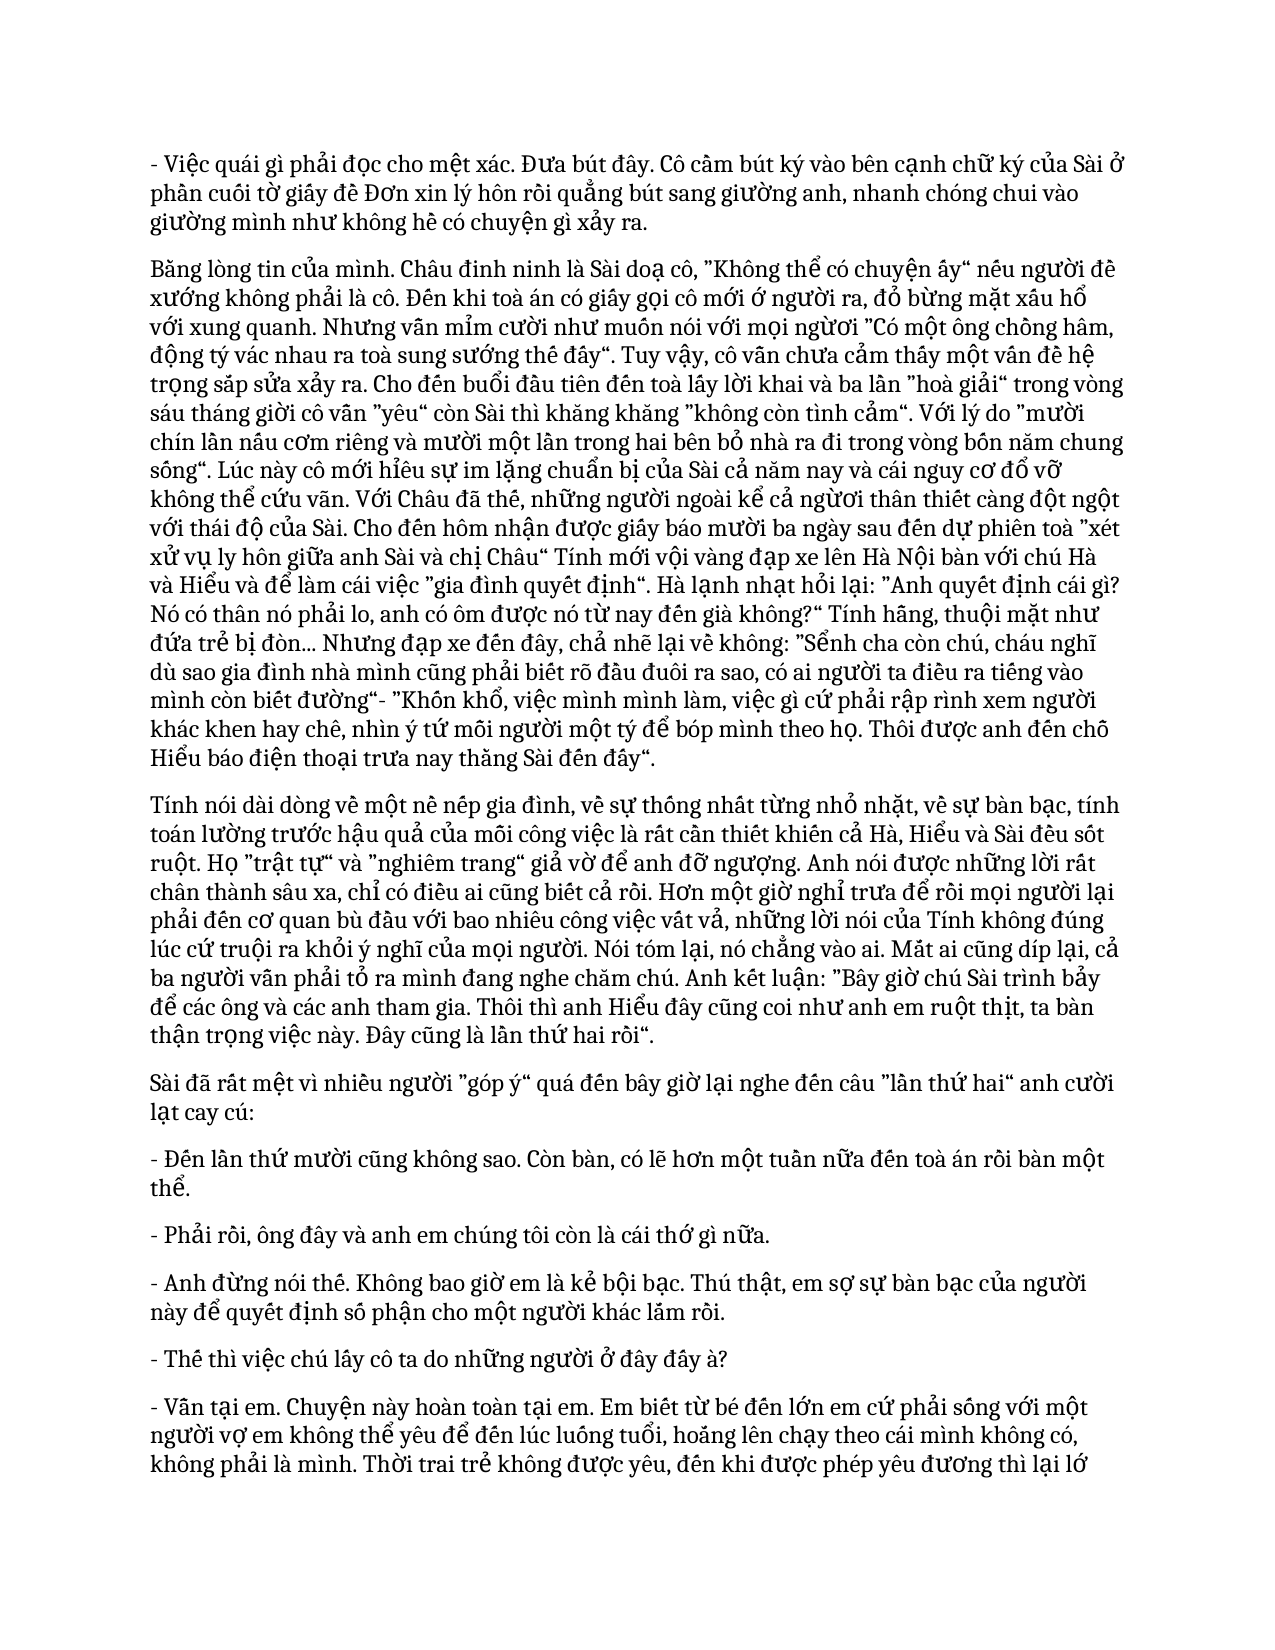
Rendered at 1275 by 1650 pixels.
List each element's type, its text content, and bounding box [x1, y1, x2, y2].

text - Việc quái gì phải đọc cho mệt xác. Đưa bút đây. Cô cầm bút ký vào bên cạnh chữ ký của Sài ở phần cuối tờ giấy đề Đơn xin lý hôn rồi quẳng bút sang giường anh, nhanh chóng chui vào giường mình như không hề có chuyện gì xảy ra. [150, 150, 1125, 236]
text Bằng lòng tin của mình. Châu đinh ninh là Sài doạ cô, ”Không thể có chuyện ấy“ nếu người đề xướng không phải là cô. Đến khi toà án có giấy gọi cô mới ớ người ra, đỏ bừng mặt xấu hổ với xung quanh. Nhưng vẫn mỉm cười như muốn nói với mọi ngừơi ”Có một ông chồng hâm, động tý vác nhau ra toà sung sướng thế đấy“. Tuy vậy, cô vẫn chưa cảm thấy một vấn đề hệ trọng sắp sửa xảy ra. Cho đến buổi đầu tiên đến toà lấy lời khai và ba lần ”hoà giải“ trong vòng sáu tháng giời cô vẫn ”yêu“ còn Sài thì khăng khăng ”không còn tình cảm“. Với lý do ”mười chín lần nấu cơm riêng và mười một lần trong hai bên bỏ nhà ra đi trong vòng bốn năm chung sống“. Lúc này cô mới hỉêu sự im lặng chuẩn bị của Sài cả năm nay và cái nguy cơ đổ vỡ không thể cứu vãn. Với Châu đã thế, những người ngoài kể cả ngừơi thân thiết càng đột ngột với thái độ của Sài. Cho đến hôm nhận được giấy báo mười ba ngày sau đến dự phiên toà ”xét xử vụ ly hôn giữa anh Sài và chị Châu“ Tính mới vội vàng đạp xe lên Hà Nội bàn với chú Hà và Hiểu và để làm cái việc ”gia đình quyết định“. Hà lạnh nhạt hỏi lại: ”Anh quyết định cái gì? Nó có thân nó phải lo, anh có ôm được nó từ nay đến già không?“ Tính hẫng, thuội mặt như đứa trẻ bị đòn... Nhưng đạp xe đến đây, chả nhẽ lại về không: ”Sểnh cha còn chú, cháu nghĩ dù sao gia đình nhà mình cũng phải biết rõ đầu đuôi ra sao, có ai người ta điều ra tiếng vào mình còn biết đường“- ”Khốn khổ, việc mình mình làm, việc gì cứ phải rập rình xem người khác khen hay chê, nhìn ý tứ mỗi người một tý để bóp mình theo họ. Thôi được anh đến chỗ Hiểu báo điện thoại trưa nay thằng Sài đến đấy“. [150, 255, 1125, 772]
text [150, 1392, 1125, 1479]
text - Thế thì việc chú lấy cô ta do những người ở đây đấy à? [150, 1345, 1125, 1374]
text - Anh đừng nói thế. Không bao giờ em là kẻ bội bạc. Thú thật, em sợ sự bàn bạc của người này để quyết định số phận cho một người khác lắm rồi. [150, 1269, 1125, 1326]
text - Đến lần thứ mười cũng không sao. Còn bàn, có lẽ hơn một tuần nữa đến toà án rồi bàn một thể. [150, 1145, 1125, 1202]
text - Phải rồi, ông đây và anh em chúng tôi còn là cái thớ gì nữa. [150, 1221, 1125, 1250]
text Tính nói dài dòng về một nề nếp gia đình, về sự thống nhất từng nhỏ nhặt, về sự bàn bạc, tính toán lường trước hậu quả của mỗi công việc là rất cần thiết khiến cả Hà, Hiểu và Sài đều sốt ruột. Họ ”trật tự“ và ”nghiêm trang“ giả vờ để anh đỡ ngượng. Anh nói được những lời rất chân thành sâu xa, chỉ có điều ai cũng biết cả rồi. Hơn một giờ nghỉ trưa để rồi mọi người lại phải đến cơ quan bù đầu với bao nhiêu công việc vất vả, những lời nói của Tính không đúng lúc cứ truội ra khỏi ý nghĩ của mọi người. Nói tóm lại, nó chẳng vào ai. Mắt ai cũng díp lại, cả ba người vẫn phải tỏ ra mình đang nghe chăm chú. Anh kết luận: ”Bây giờ chú Sài trình bảy để các ông và các anh tham gia. Thôi thì anh Hiểu đây cũng coi như anh em ruột thịt, ta bàn thận trọng việc này. Đây cũng là lần thứ hai rồi“. [150, 791, 1125, 1050]
text Sài đã rất mệt vì nhiều người ”góp ý“ quá đến bây giờ lại nghe đến câu ”lần thứ hai“ anh cười lạt cay cú: [150, 1069, 1125, 1126]
